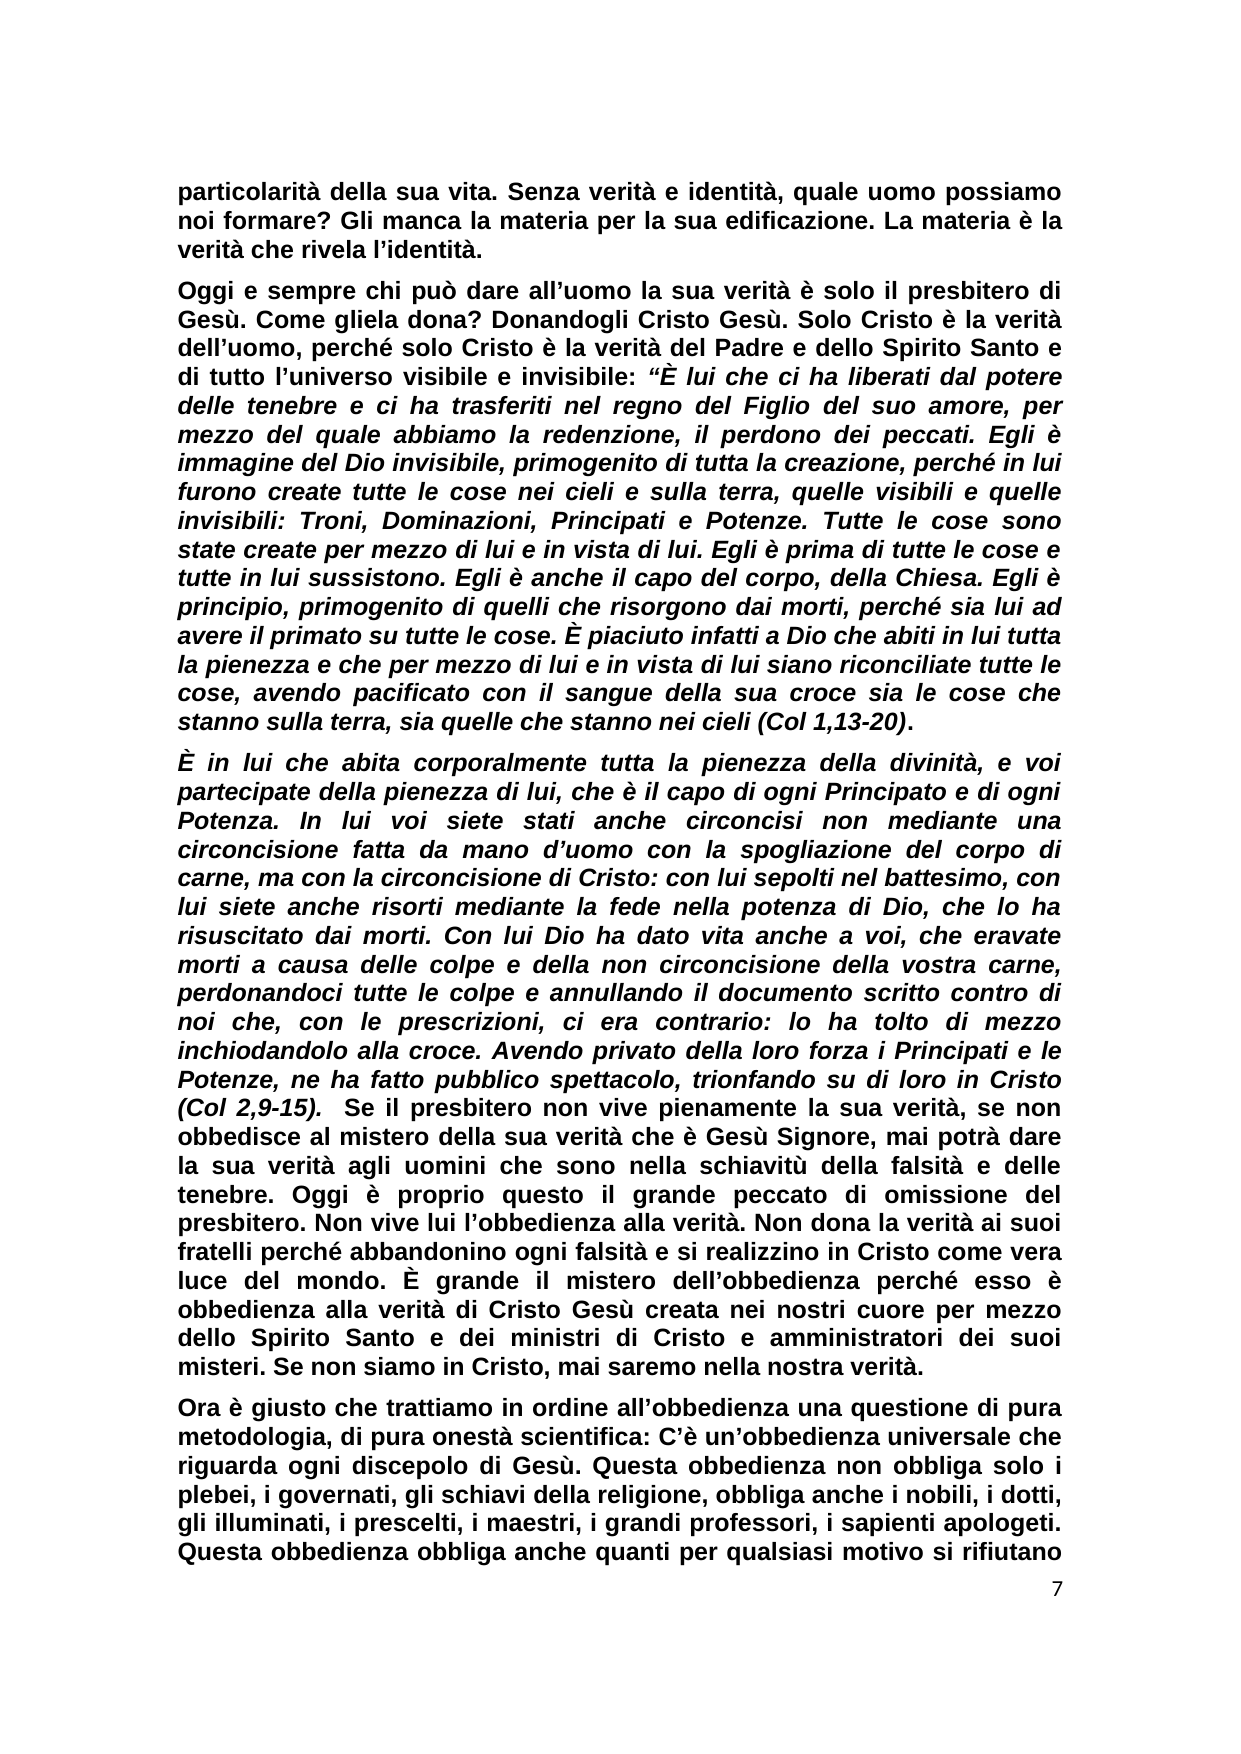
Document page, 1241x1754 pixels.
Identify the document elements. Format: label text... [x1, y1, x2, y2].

text Oggi e sempre chi può dare all’uomo la sua verità è solo il presbitero di Gesù. Come gliela dona? Donandogli Cristo Gesù. Solo Cristo è la verità dell’uomo, perché solo Cristo è la verità del Padre e dello Spirito Santo e di tutto l’universo visibile e invisibile: “È lui che ci ha liberati dal potere delle tenebre e ci ha trasferiti nel regno del Figlio del suo amore, per mezzo del quale abbiamo la redenzione, il perdono dei peccati. Egli è immagine del Dio invisibile, primogenito di tutta la creazione, perché in lui furono create tutte le cose nei cieli e sulla terra, quelle visibili e quelle invisibili: Troni, Dominazioni, Principati e Potenze. Tutte le cose sono state create per mezzo di lui e in vista di lui. Egli è prima di tutte le cose e tutte in lui sussistono. Egli è anche il capo del corpo, della Chiesa. Egli è principio, primogenito di quelli che risorgono dai morti, perché sia lui ad avere il primato su tutte le cose. È piaciuto infatti a Dio che abiti in lui tutta la pienezza e che per mezzo di lui e in vista di lui siano riconciliate tutte le cose, avendo pacificato con il sangue della sua croce sia le cose che stanno sulla terra, sia quelle che stanno nei cieli (Col 1,13-20). [177, 276, 1063, 736]
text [177, 177, 1063, 263]
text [177, 1393, 1063, 1566]
text È in lui che abita corporalmente tutta la pienezza della divinità, e voi partecipate della pienezza di lui, che è il capo di ogni Principato e di ogni Potenza. In lui voi siete stati anche circoncisi non mediante una circoncisione fatta da mano d’uomo con la spogliazione del corpo di carne, ma con la circoncisione di Cristo: con lui sepolti nel battesimo, con lui siete anche risorti mediante la fede nella potenza di Dio, che lo ha risuscitato dai morti. Con lui Dio ha dato vita anche a voi, che eravate morti a causa delle colpe e della non circoncisione della vostra carne, perdonandoci tutte le colpe e annullando il documento scritto contro di noi che, con le prescrizioni, ci era contrario: lo ha tolto di mezzo inchiodandolo alla croce. Avendo privato della loro forza i Principati e le Potenze, ne ha fatto pubblico spettacolo, trionfando su di loro in Cristo (Col 2,9-15). Se il presbitero non vive pienamente la sua verità, se non obbedisce al mistero della sua verità che è Gesù Signore, mai potrà dare la sua verità agli uomini che sono nella schiavitù della falsità e delle tenebre. Oggi è proprio questo il grande peccato di omissione del presbitero. Non vive lui l’obbedienza alla verità. Non dona la verità ai suoi fratelli perché abbandonino ogni falsità e si realizzino in Cristo come vera luce del mondo. È grande il mistero dell’obbedienza perché esso è obbedienza alla verità di Cristo Gesù creata nei nostri cuore per mezzo dello Spirito Santo e dei ministri di Cristo e amministratori dei suoi misteri. Se non siamo in Cristo, mai saremo nella nostra verità. [177, 748, 1063, 1381]
